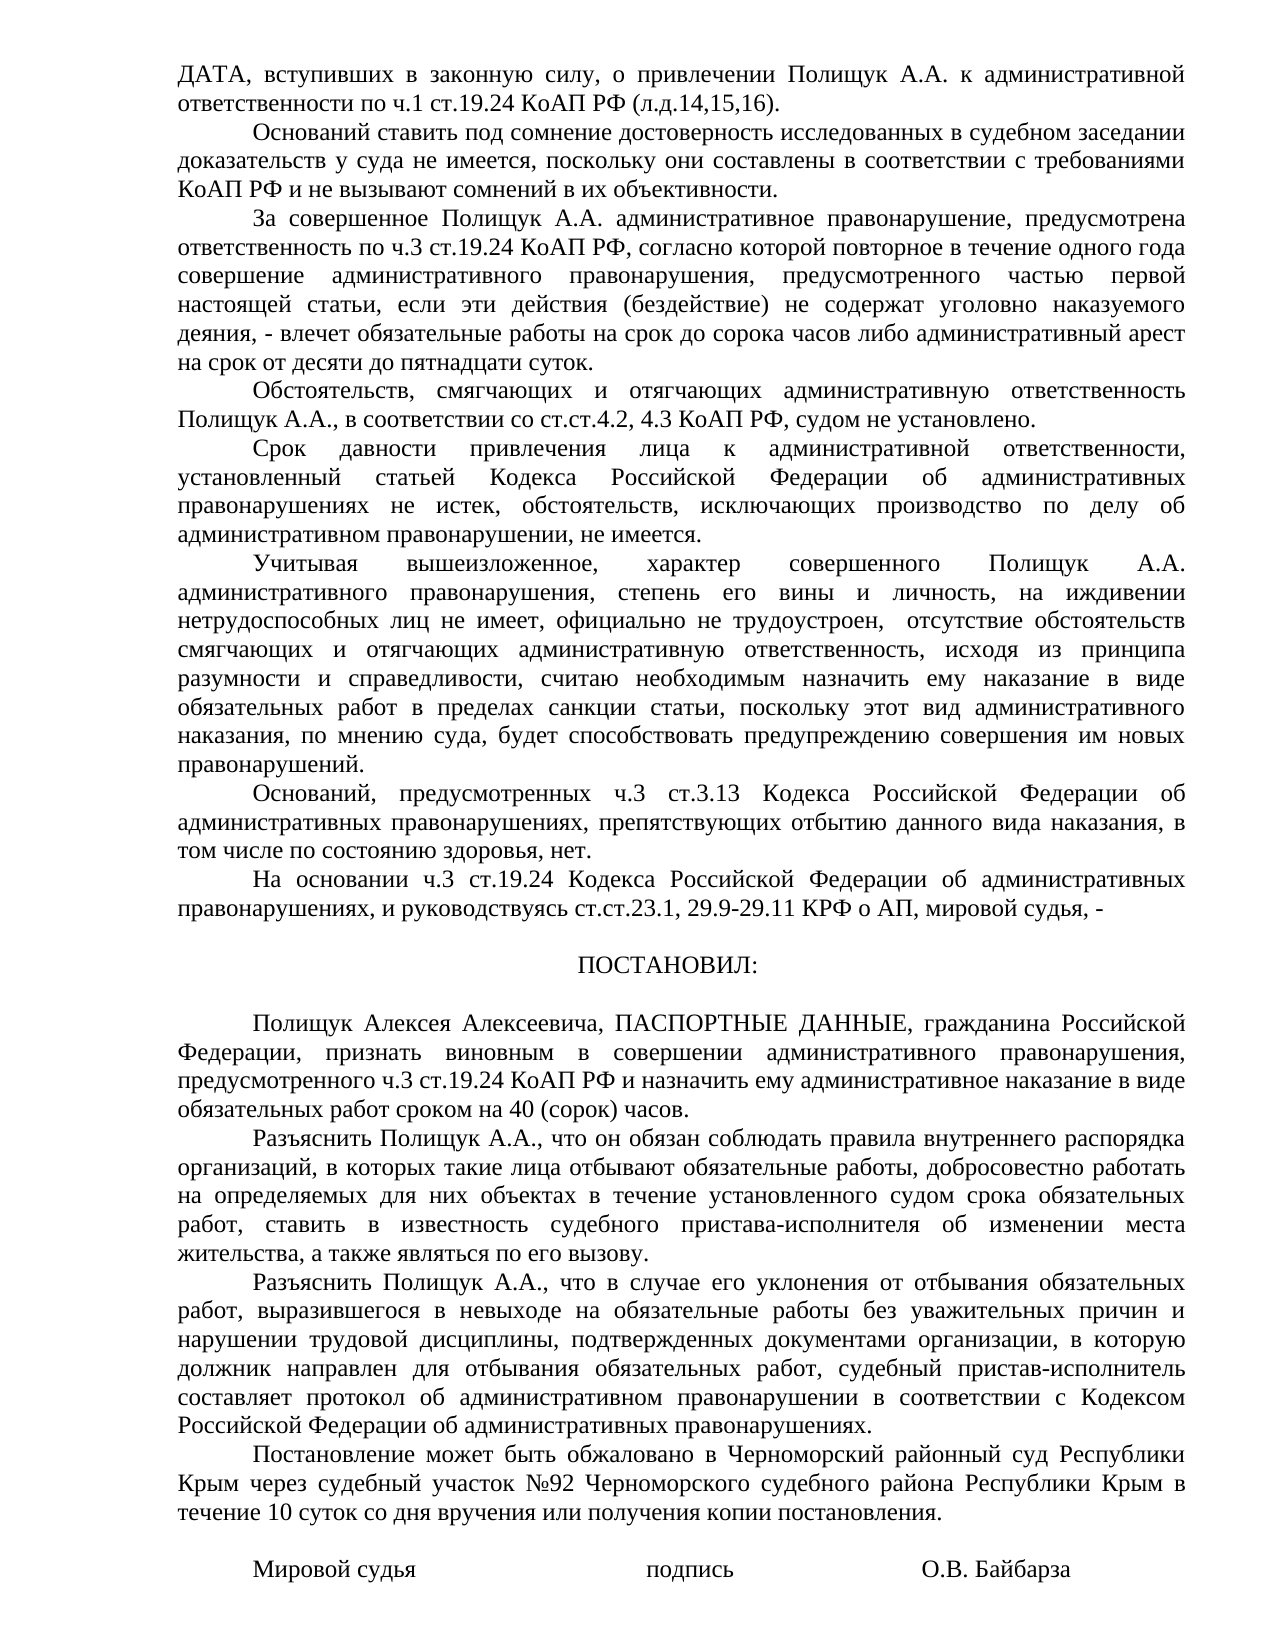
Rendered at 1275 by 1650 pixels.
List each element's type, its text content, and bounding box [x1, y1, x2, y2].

text Полищук Алексея Алексеевича, ПАСПОРТНЫЕ ДАННЫЕ, гражданина Российской Федерации, признать виновным в совершении административного правонарушения, предусмотренного ч.3 ст.19.24 КоАП РФ и назначить ему административное наказание в виде обязательных работ сроком на 40 (сорок) часов. [177, 1008, 1186, 1123]
text Срок давности привлечения лица к административной ответственности, установленный статьей Кодекса Российской Федерации об административных правонарушениях не истек, обстоятельств, исключающих производство по делу об административном правонарушении, не имеется. [177, 433, 1186, 548]
text Обстоятельств, смягчающих и отягчающих административную ответственность Полищук А.А., в соответствии со ст.ст.4.2, 4.3 КоАП РФ, судом не установлено. [177, 375, 1186, 433]
text Разъяснить Полищук А.А., что он обязан соблюдать правила внутреннего распорядка организаций, в которых такие лица отбывают обязательные работы, добросовестно работать на определяемых для них объектах в течение установленного судом срока обязательных работ, ставить в известность судебного пристава-исполнителя об изменении места жительства, а также являться по его вызову. [177, 1123, 1186, 1267]
text На основании ч.3 ст.19.24 Кодекса Российской Федерации об административных правонарушениях, и руководствуясь ст.ст.23.1, 29.9-29.11 КРФ о АП, мировой судья, - [177, 864, 1186, 922]
text Разъяснить Полищук А.А., что в случае его уклонения от отбывания обязательных работ, выразившегося в невыходе на обязательные работы без уважительных причин и нарушении трудовой дисциплины, подтвержденных документами организации, в которую должник направлен для отбывания обязательных работ, судебный пристав-исполнитель составляет протокол об административном правонарушении в соответствии с Кодексом Российской Федерации об административных правонарушениях. [177, 1267, 1186, 1439]
text Мировой судья подпись О.В. Байбарза [177, 1554, 1186, 1583]
text ПОСТАНОВИЛ: [177, 950, 1186, 979]
text Оснований ставить под сомнение достоверность исследованных в судебном заседании доказательств у суда не имеется, поскольку они составлены в соответствии с требованиями КоАП РФ и не вызывают сомнений в их объективности. [177, 117, 1186, 203]
text Учитывая вышеизложенное, характер совершенного Полищук А.А. административного правонарушения, степень его вины и личность, на иждивении нетрудоспособных лиц не имеет, официально не трудоустроен, отсутствие обстоятельств смягчающих и отягчающих административную ответственность, исходя из принципа разумности и справедливости, считаю необходимым назначить ему наказание в виде обязательных работ в пределах санкции статьи, поскольку этот вид административного наказания, по мнению суда, будет способствовать предупреждению совершения им новых правонарушений. [177, 548, 1186, 778]
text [177, 59, 1186, 117]
text Оснований, предусмотренных ч.3 ст.3.13 Кодекса Российской Федерации об административных правонарушениях, препятствующих отбытию данного вида наказания, в том числе по состоянию здоровья, нет. [177, 778, 1186, 864]
text За совершенное Полищук А.А. административное правонарушение, предусмотрена ответственность по ч.3 ст.19.24 КоАП РФ, согласно которой повторное в течение одного года совершение административного правонарушения, предусмотренного частью первой настоящей статьи, если эти действия (бездействие) не содержат уголовно наказуемого деяния, - влечет обязательные работы на срок до сорока часов либо административный арест на срок от десяти до пятнадцати суток. [177, 203, 1186, 375]
text Постановление может быть обжаловано в Черноморский районный суд Республики Крым через судебный участок №92 Черноморского судебного района Республики Крым в течение 10 суток со дня вручения или получения копии постановления. [177, 1439, 1186, 1525]
